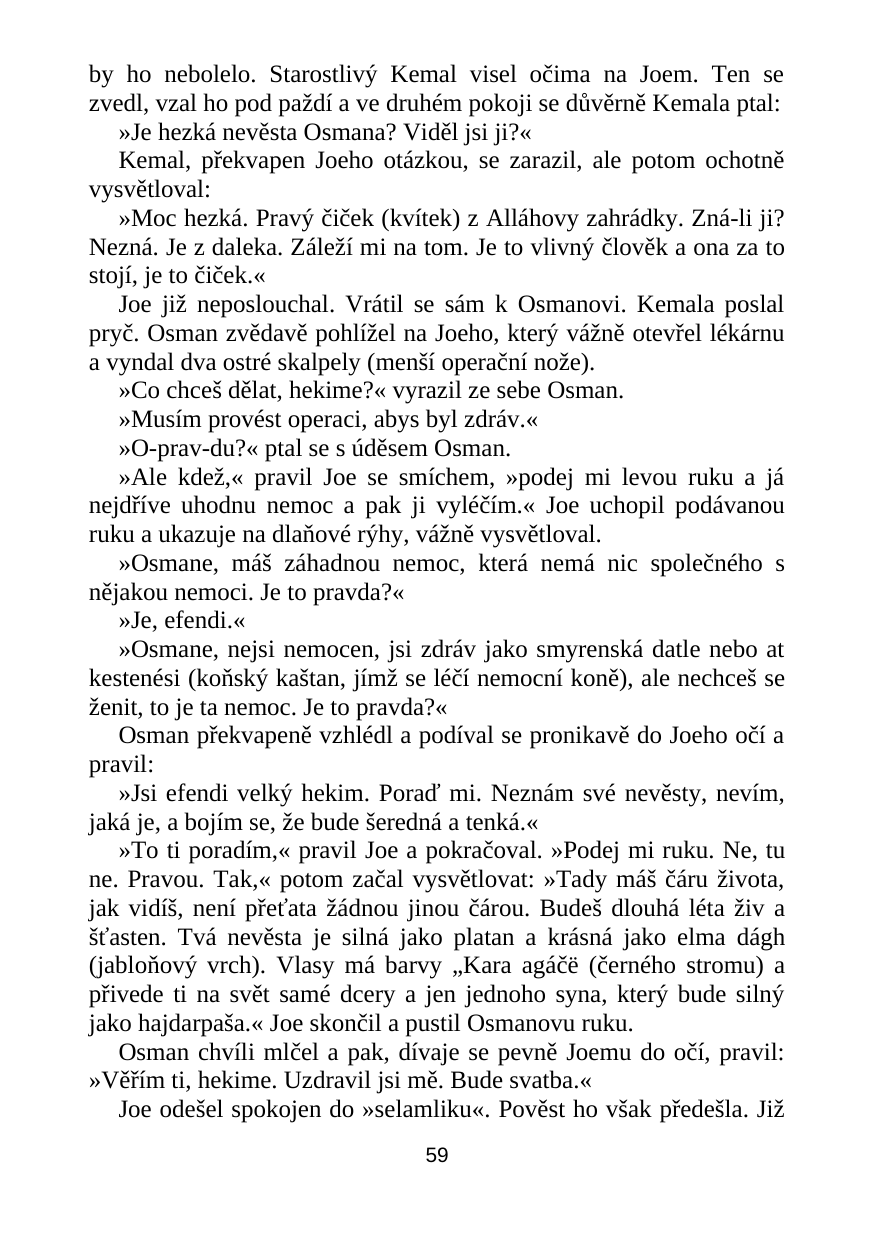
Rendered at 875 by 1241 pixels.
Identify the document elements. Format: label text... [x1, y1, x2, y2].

text »Musím provést operaci, abys byl zdráv.« [89, 404, 785, 433]
text Osman chvíli mlčel a pak, dívaje se pevně Joemu do očí, pravil: »Věřím ti, hekime. Uzdravil jsi mě. Bude svatba.« [89, 1037, 785, 1094]
text »Moc hezká. Pravý čiček (kvítek) z Alláhovy zahrádky. Zná-li ji? Nezná. Je z daleka. Záleží mi na tom. Je to vlivný člověk a ona za to stojí, je to čiček.« [89, 203, 785, 289]
text Joe již neposlouchal. Vrátil se sám k Osmanovi. Kemala poslal pryč. Osman zvědavě pohlížel na Joeho, který vážně otevřel lékárnu a vyndal dva ostré skalpely (menší operační nože). [89, 289, 785, 375]
text »Co chceš dělat, hekime?« vyrazil ze sebe Osman. [89, 375, 785, 404]
text Kemal, překvapen Joeho otázkou, se zarazil, ale potom ochotně vysvětloval: [89, 145, 785, 203]
text »Osmane, máš záhadnou nemoc, která nemá nic společného s nějakou nemoci. Je to pravda?« [89, 548, 785, 605]
text »Ale kdež,« pravil Joe se smíchem, »podej mi levou ruku a já nejdříve uhodnu nemoc a pak ji vyléčím.« Joe uchopil podávanou ruku a ukazuje na dlaňové rýhy, vážně vysvětloval. [89, 462, 785, 548]
text »To ti poradím,« pravil Joe a pokračoval. »Podej mi ruku. Ne, tu ne. Pravou. Tak,« potom začal vysvětlovat: »Tady máš čáru života, jak vidíš, není přeťata žádnou jinou čárou. Budeš dlouhá léta živ a šťasten. Tvá nevěsta je silná jako platan a krásná jako elma dágh (jabloňový vrch). Vlasy má barvy „Kara agáčë (černého stromu) a přivede ti na svět samé dcery a jen jednoho syna, který bude silný jako hajdarpaša.« Joe skončil a pustil Osmanovu ruku. [89, 835, 785, 1037]
text »O-prav-du?« ptal se s úděsem Osman. [89, 433, 785, 462]
text »Je hezká nevěsta Osmana? Viděl jsi ji?« [89, 117, 785, 145]
text »Je, efendi.« [89, 605, 785, 634]
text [89, 59, 785, 117]
text »Jsi efendi velký hekim. Poraď mi. Neznám své nevěsty, nevím, jaká je, a bojím se, že bude šeredná a tenká.« [89, 778, 785, 835]
text Osman překvapeně vzhlédl a podíval se pronikavě do Joeho očí a pravil: [89, 720, 785, 778]
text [89, 1094, 785, 1123]
text »Osmane, nejsi nemocen, jsi zdráv jako smyrenská datle nebo at kestenési (koňský kaštan, jímž se léčí nemocní koně), ale nechceš se ženit, to je ta nemoc. Je to pravda?« [89, 634, 785, 720]
